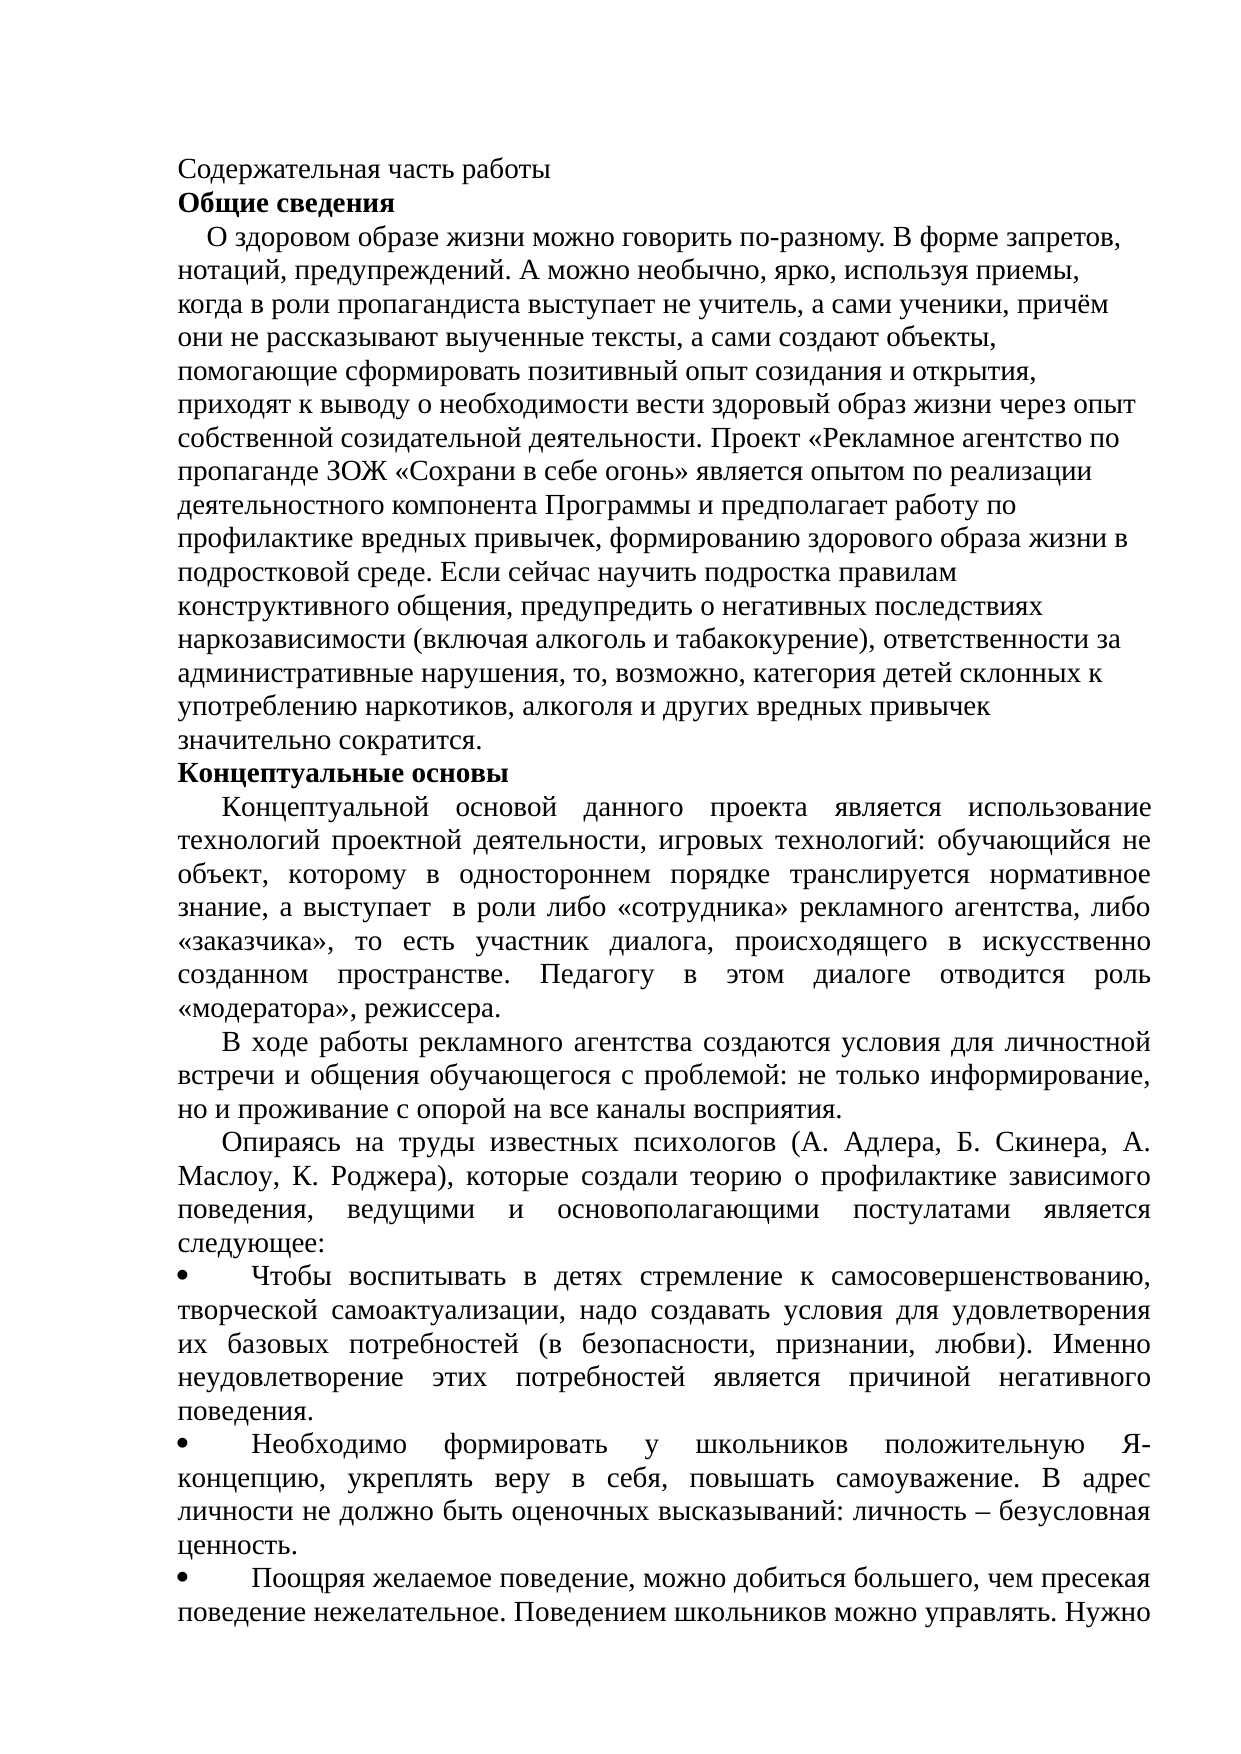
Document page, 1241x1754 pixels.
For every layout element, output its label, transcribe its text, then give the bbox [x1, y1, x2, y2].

text Опираясь на труды известных психологов (А. Адлера, Б. Скинера, А. Маслоу, К. Роджера), которые создали теорию о профилактике зависимого поведения, ведущими и основополагающими постулатами является следующее: [177, 1124, 1152, 1258]
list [177, 1561, 1152, 1628]
list Необходимо формировать у школьников положительную Я-концепцию, укреплять веру в себя, повышать самоуважение. В адрес личности не должно быть оценочных высказываний: личность – безусловная ценность. [177, 1426, 1152, 1561]
text Концептуальные основы [177, 755, 1152, 789]
text Содержательная часть работы [177, 152, 1152, 185]
text В ходе работы рекламного агентства создаются условия для личностной встречи и общения обучающегося с проблемой: не только информирование, но и проживание с опорой на все каналы восприятия. [177, 1024, 1152, 1124]
text Общие сведения [177, 185, 1152, 219]
text Концептуальной основой данного проекта является использование технологий проектной деятельности, игровых технологий: обучающийся не объект, которому в одностороннем порядке транслируется нормативное знание, а выступает в роли либо «сотрудника» рекламного агентства, либо «заказчика», то есть участник диалога, происходящего в искусственно созданном пространстве. Педагогу в этом диалоге отводится роль «модератора», режиссера. [177, 789, 1152, 1024]
text О здоровом образе жизни можно говорить по-разному. В форме запретов, нотаций, предупреждений. А можно необычно, ярко, используя приемы, когда в роли пропагандиста выступает не учитель, а сами ученики, причём они не рассказывают выученные тексты, а сами создают объекты, помогающие сформировать позитивный опыт созидания и открытия, приходят к выводу о необходимости вести здоровый образ жизни через опыт собственной созидательной деятельности. Проект «Рекламное агентство по пропаганде ЗОЖ «Сохрани в себе огонь» является опытом по реализации деятельностного компонента Программы и предполагает работу по профилактике вредных привычек, формированию здорового образа жизни в подростковой среде. Если сейчас научить подростка правилам конструктивного общения, предупредить о негативных последствиях наркозависимости (включая алкоголь и табакокурение), ответственности за административные нарушения, то, возможно, категория детей склонных к употреблению наркотиков, алкоголя и других вредных привычек значительно сократится. [177, 219, 1152, 755]
list Чтобы воспитывать в детях стремление к самосовершенствованию, творческой самоактуализации, надо создавать условия для удовлетворения их базовых потребностей (в безопасности, признании, любви). Именно неудовлетворение этих потребностей является причиной негативного поведения. [177, 1258, 1152, 1426]
